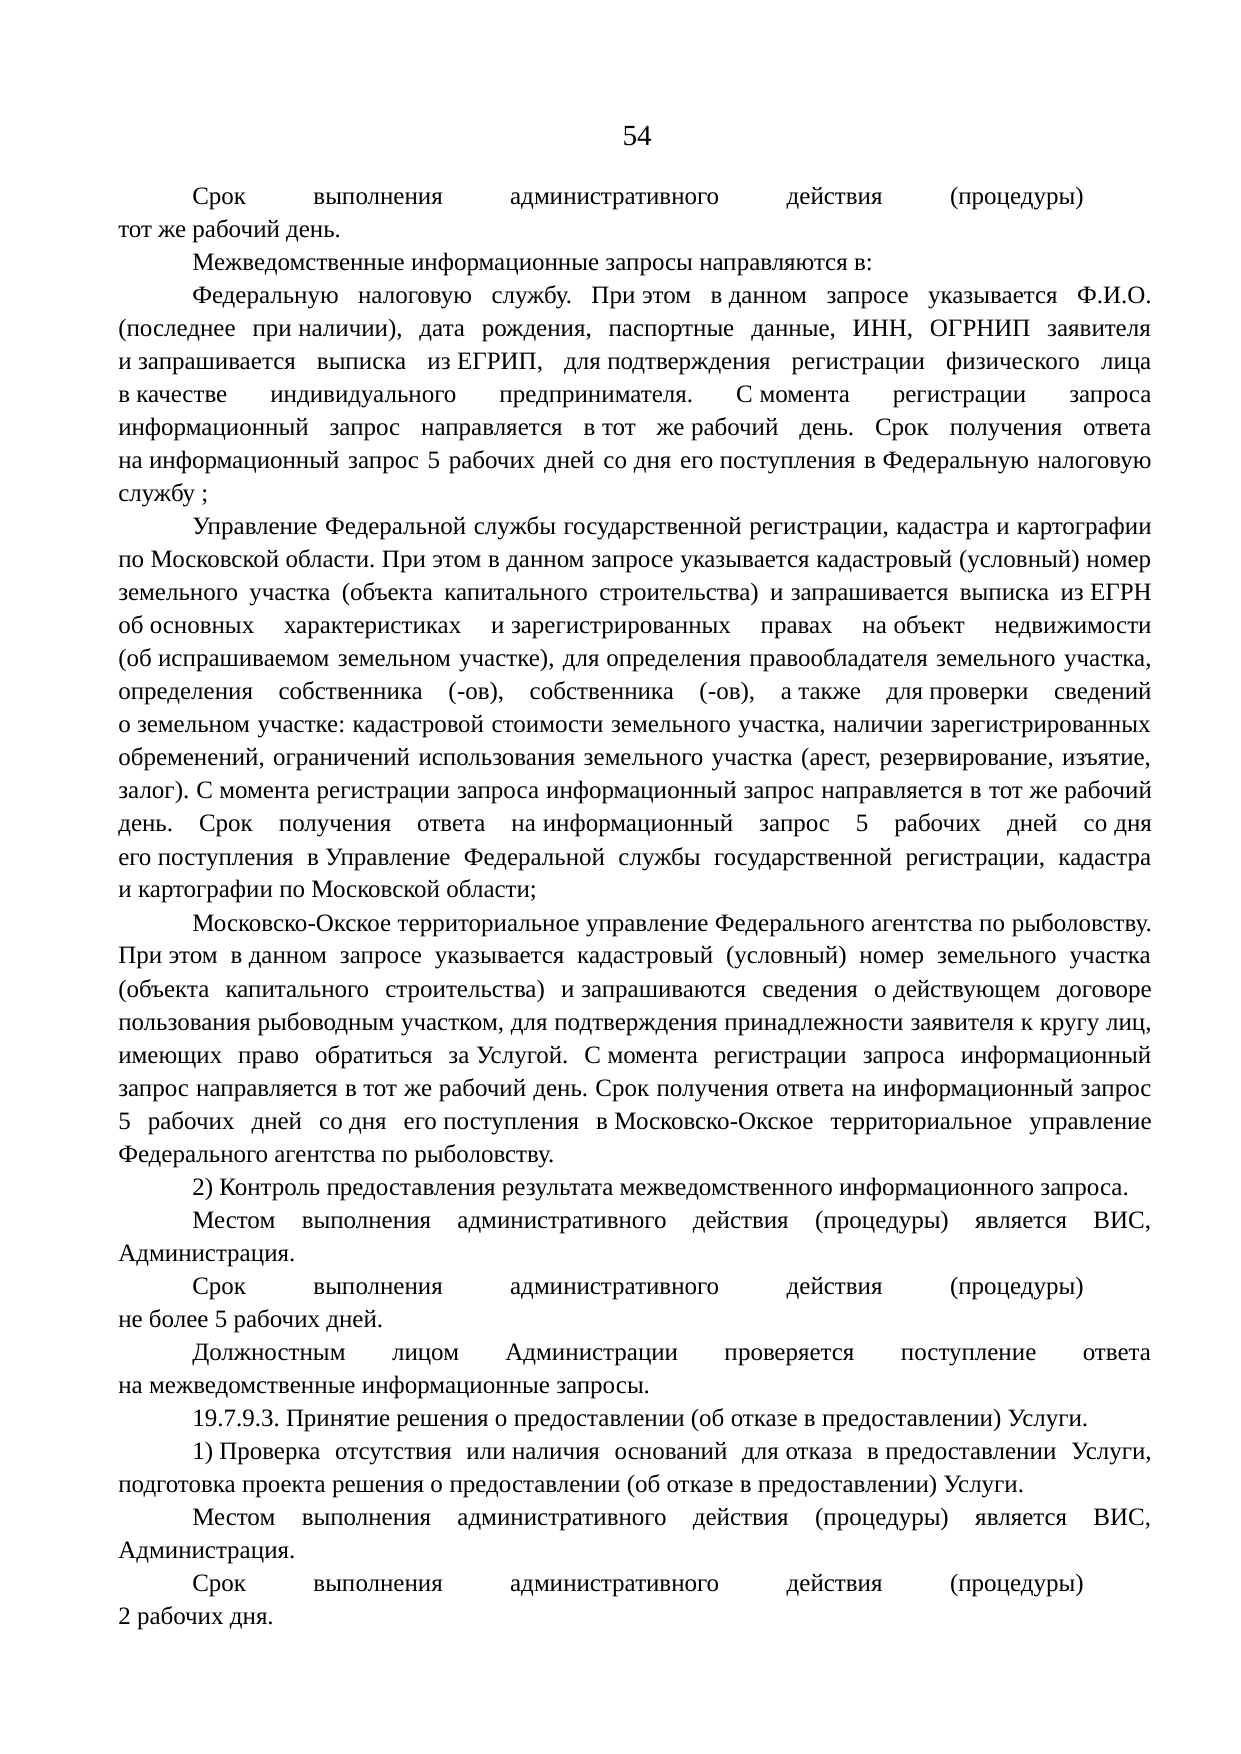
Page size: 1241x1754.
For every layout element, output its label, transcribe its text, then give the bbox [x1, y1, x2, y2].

text Местом выполнения административного действия (процедуры) является ВИС, Администрация. [118, 1502, 1152, 1564]
text Местом выполнения административного действия (процедуры) является ВИС, Администрация. [118, 1205, 1152, 1267]
text 1) Проверка отсутствия или наличия оснований для отказа в предоставлении Услуги, подготовка проекта решения о предоставлении (об отказе в предоставлении) Услуги. [118, 1436, 1152, 1498]
text Должностным лицом Администрации проверяется поступление ответа на межведомственные информационные запросы. [118, 1337, 1152, 1399]
text Московско⁠-⁠Окское территориальное управление Федерального агентства по рыболовству. При этом в данном запросе указывается кадастровый (условный) номер земельного участка (объекта капитального строительства) и запрашиваются сведения о действующем договоре пользования рыбоводным участком, для подтверждения принадлежности заявителя к кругу лиц, имеющих право обратиться за Услугой. С момента регистрации запроса информационный запрос направляется в тот же рабочий день. Срок получения ответа на информационный запрос 5 рабочих дней со дня его поступления в Московско⁠-⁠Окское территориальное управление Федерального агентства по рыболовству. [118, 908, 1152, 1167]
text Срок выполнения административного действия (процедуры) 2 рабочих дня. [118, 1568, 1152, 1630]
text Федеральную налоговую службу. При этом в данном запросе указывается Ф.И.О. (последнее при наличии), дата рождения, паспортные данные, ИНН, ОГРНИП заявителя и запрашивается выписка из ЕГРИП, для подтверждения регистрации физического лица в качестве индивидуального предпринимателя. С момента регистрации запроса информационный запрос направляется в тот же рабочий день. Срок получения ответа на информационный запрос 5 рабочих дней со дня его поступления в Федеральную налоговую службу ; [118, 280, 1152, 507]
text 2) Контроль предоставления результата межведомственного информационного запроса. [118, 1172, 1152, 1201]
text Управление Федеральной службы государственной регистрации, кадастра и картографии по Московской области. При этом в данном запросе указывается кадастровый (условный) номер земельного участка (объекта капитального строительства) и запрашивается выписка из ЕГРН об основных характеристиках и зарегистрированных правах на объект недвижимости (об испрашиваемом земельном участке), для определения правообладателя земельного участка, определения собственника (⁠-⁠ов), собственника (⁠-⁠ов), а также для проверки сведений о земельном участке: кадастровой стоимости земельного участка, наличии зарегистрированных обременений, ограничений использования земельного участка (арест, резервирование, изъятие, залог). С момента регистрации запроса информационный запрос направляется в тот же рабочий день. Срок получения ответа на информационный запрос 5 рабочих дней со дня его поступления в Управление Федеральной службы государственной регистрации, кадастра и картографии по Московской области; [118, 511, 1152, 903]
text Срок выполнения административного действия (процедуры) тот же рабочий день. [118, 181, 1152, 243]
text Межведомственные информационные запросы направляются в: [118, 247, 1152, 276]
text Срок выполнения административного действия (процедуры) не более 5 рабочих дней. [118, 1271, 1152, 1333]
text 19.7.9.3. Принятие решения о предоставлении (об отказе в предоставлении) Услуги. [118, 1403, 1152, 1432]
